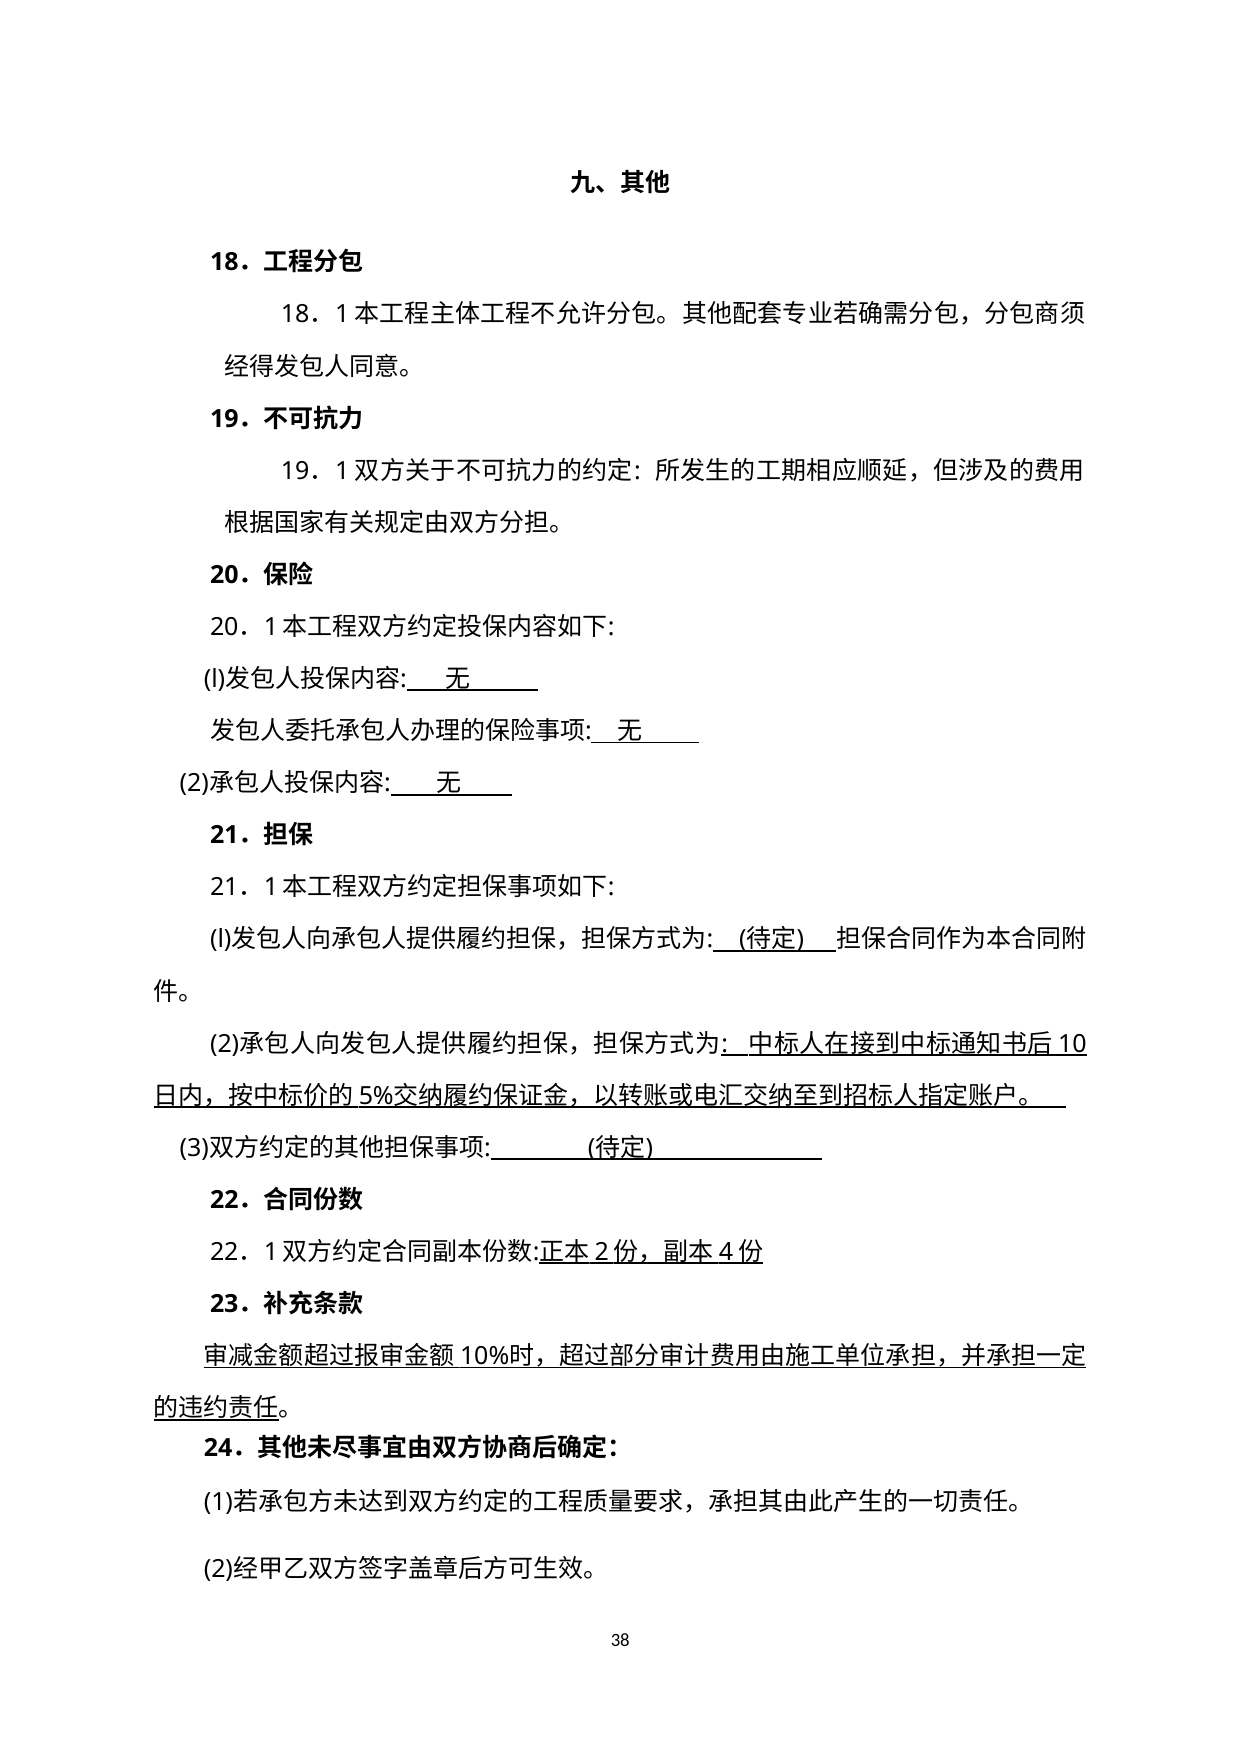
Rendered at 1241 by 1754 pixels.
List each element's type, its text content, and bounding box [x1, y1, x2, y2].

subtitle 九、其他 [153, 150, 1087, 202]
text 18．工程分包 [153, 229, 1087, 281]
text 19．不可抗力 [153, 385, 1087, 437]
text (l)发包人投保内容: 无 [153, 646, 1087, 698]
text 20．保险 [153, 542, 1087, 594]
text (2)承包人投保内容: 无 [153, 750, 1087, 802]
text 21．1本工程双方约定担保事项如下: [153, 854, 1087, 906]
text 20．1本工程双方约定投保内容如下: [153, 594, 1087, 646]
text 18．1本工程主体工程不允许分包。其他配套专业若确需分包，分包商须经得发包人同意。 [224, 281, 1087, 385]
text 24．其他未尽事宜由双方协商后确定： [153, 1427, 1087, 1463]
text (2)承包人向发包人提供履约担保，担保方式为: 中标人在接到中标通知书后10日内，按中标价的5%交纳履约保证金，以转账或电汇交纳至到招标人指定账户。 [153, 1010, 1087, 1114]
text (1)若承包方未达到双方约定的工程质量要求，承担其由此产生的一切责任。 [153, 1481, 1087, 1518]
text 审减金额超过报审金额10%时，超过部分审计费用由施工单位承担，并承担一定的违约责任。 [153, 1323, 1087, 1427]
text (3)双方约定的其他担保事项: (待定) [153, 1114, 1087, 1167]
text 21．担保 [153, 802, 1087, 854]
text 23．补充条款 [153, 1271, 1087, 1323]
text 发包人委托承包人办理的保险事项: 无 [153, 698, 1087, 750]
text (2)经甲乙双方签字盖章后方可生效。 [153, 1548, 1087, 1584]
text 22．1双方约定合同副本份数:正本2份，副本4份 [153, 1219, 1087, 1271]
text 22．合同份数 [153, 1167, 1087, 1219]
text 19．1双方关于不可抗力的约定: 所发生的工期相应顺延，但涉及的费用根据国家有关规定由双方分担。 [224, 437, 1087, 542]
text (l)发包人向承包人提供履约担保，担保方式为: (待定) 担保合同作为本合同附件。 [153, 906, 1087, 1010]
